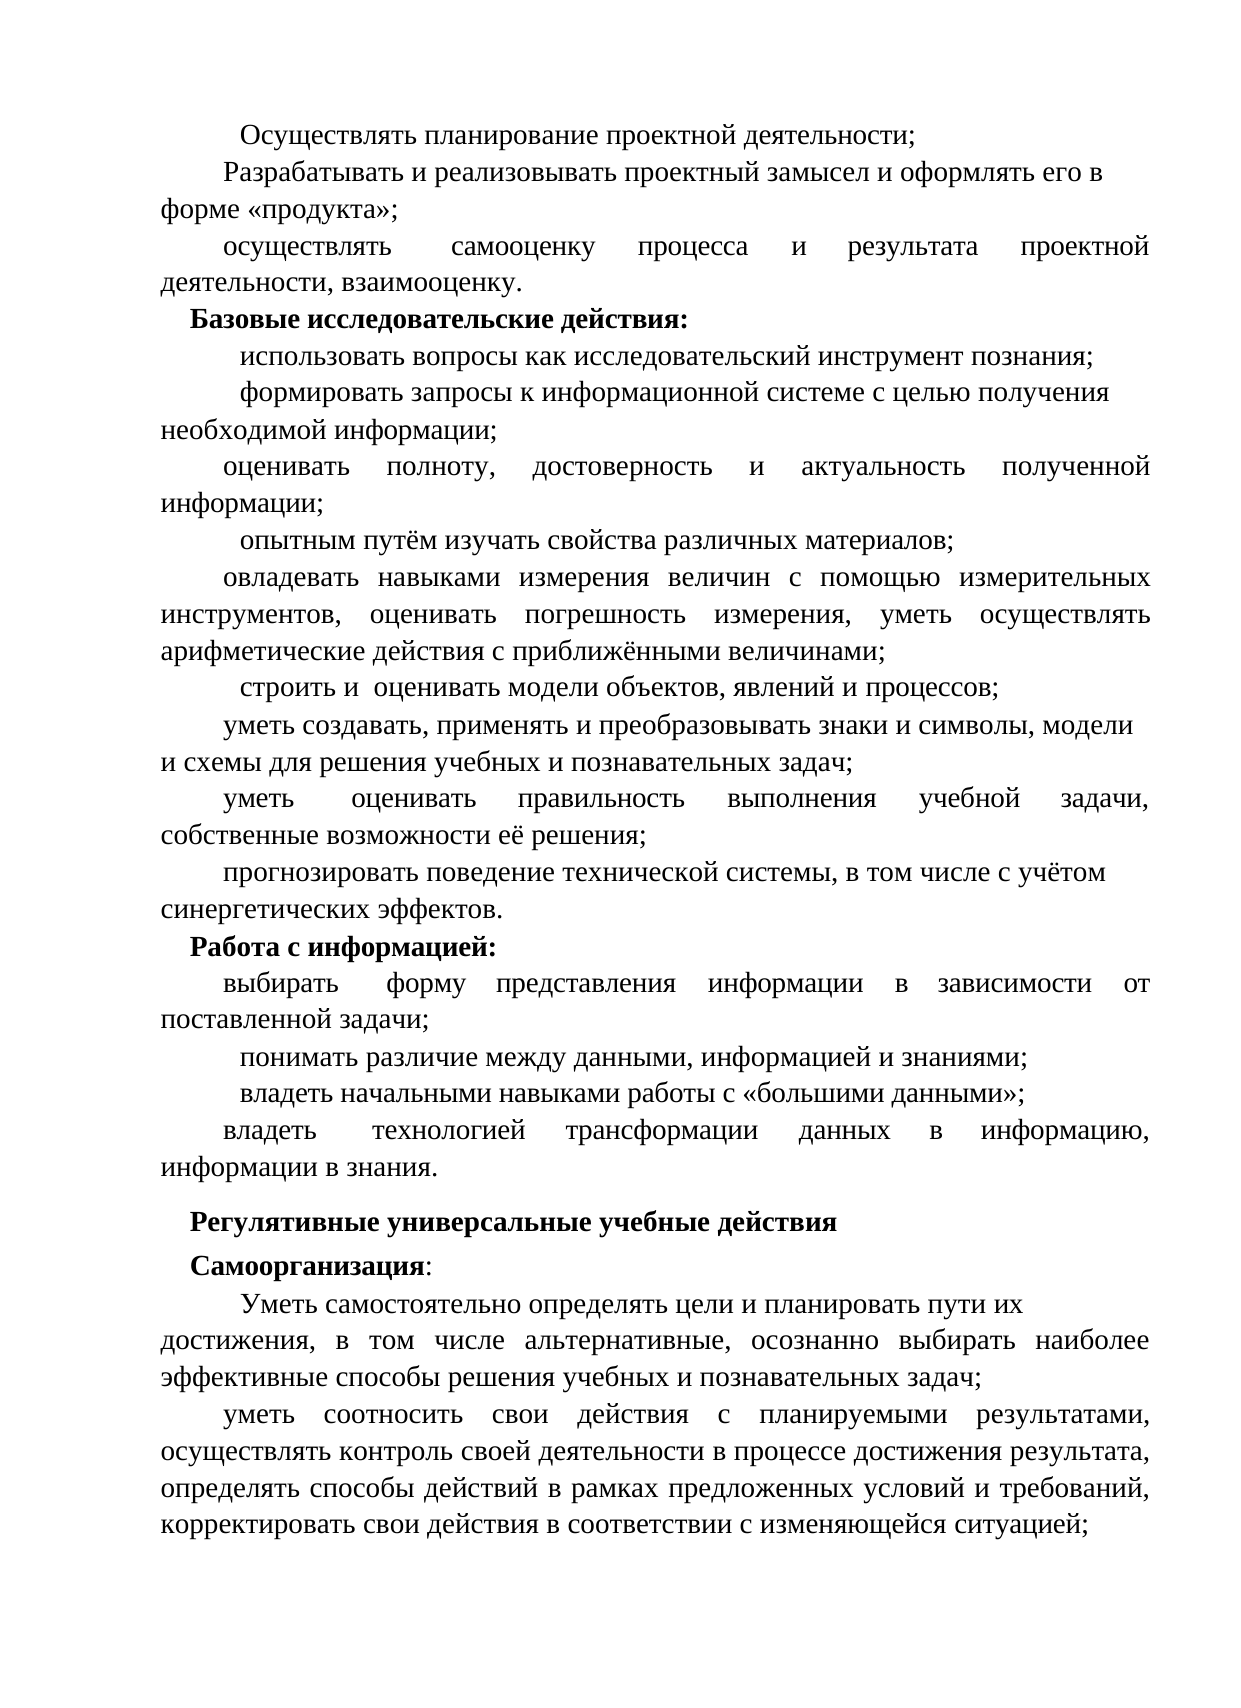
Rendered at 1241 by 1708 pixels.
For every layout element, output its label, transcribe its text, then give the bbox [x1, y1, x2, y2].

text использовать вопросы как исследовательский инструмент познания; формировать запросы к информационной системе с целью получения [239, 338, 1171, 408]
text необходимой информации; [160, 412, 1240, 445]
text уметь оценивать правильность выполнения учебной задачи, собственные возможности её решения; [160, 781, 1151, 851]
text прогнозировать поведение технической системы, в том числе с учётом синергетических эффектов. [160, 854, 1171, 925]
text уметь соотносить свои действия с планируемыми результатами, осуществлять контроль своей деятельности в процессе достижения результата, определять способы действий в рамках предложенных условий и требований, корректировать свои действия в соответствии с изменяющейся ситуацией; [160, 1396, 1151, 1540]
text достижения, в том числе альтернативные, осознанно выбирать наиболее эффективные способы решения учебных и познавательных задач; [160, 1322, 1151, 1393]
text Осуществлять планирование проектной деятельности; [239, 117, 1240, 151]
text Регулятивные универсальные учебные действия Самоорганизация: [189, 1204, 881, 1282]
text оценивать полноту, достоверность и актуальность полученной информации; [160, 448, 1151, 519]
text Работа с информацией: [189, 929, 1240, 962]
text владеть технологией трансформации данных в информацию, информации в знания. [160, 1112, 1151, 1183]
text Разрабатывать и реализовывать проектный замысел и оформлять его в форме «продукта»; [160, 154, 1171, 224]
text овладевать навыками измерения величин с помощью измерительных инструментов, оценивать погрешность измерения, уметь осуществлять арифметические действия с приближёнными величинами; [160, 559, 1152, 666]
text осуществлять самооценку процесса и результата проектной деятельности, взаимооценку. [160, 228, 1151, 298]
text опытным путём изучать свойства различных материалов; [239, 522, 1240, 556]
text понимать различие между данными, информацией и знаниями; владеть начальными навыками работы с «большими данными»; [239, 1039, 1081, 1109]
text строить и оценивать модели объектов, явлений и процессов; [239, 670, 1240, 703]
text выбирать форму представления информации в зависимости от поставленной задачи; [160, 965, 1151, 1035]
text Уметь самостоятельно определять цели и планировать пути их [239, 1293, 1240, 1319]
text Базовые исследовательские действия: [189, 301, 1240, 335]
text уметь создавать, применять и преобразовывать знаки и символы, модели и схемы для решения учебных и познавательных задач; [160, 707, 1151, 777]
